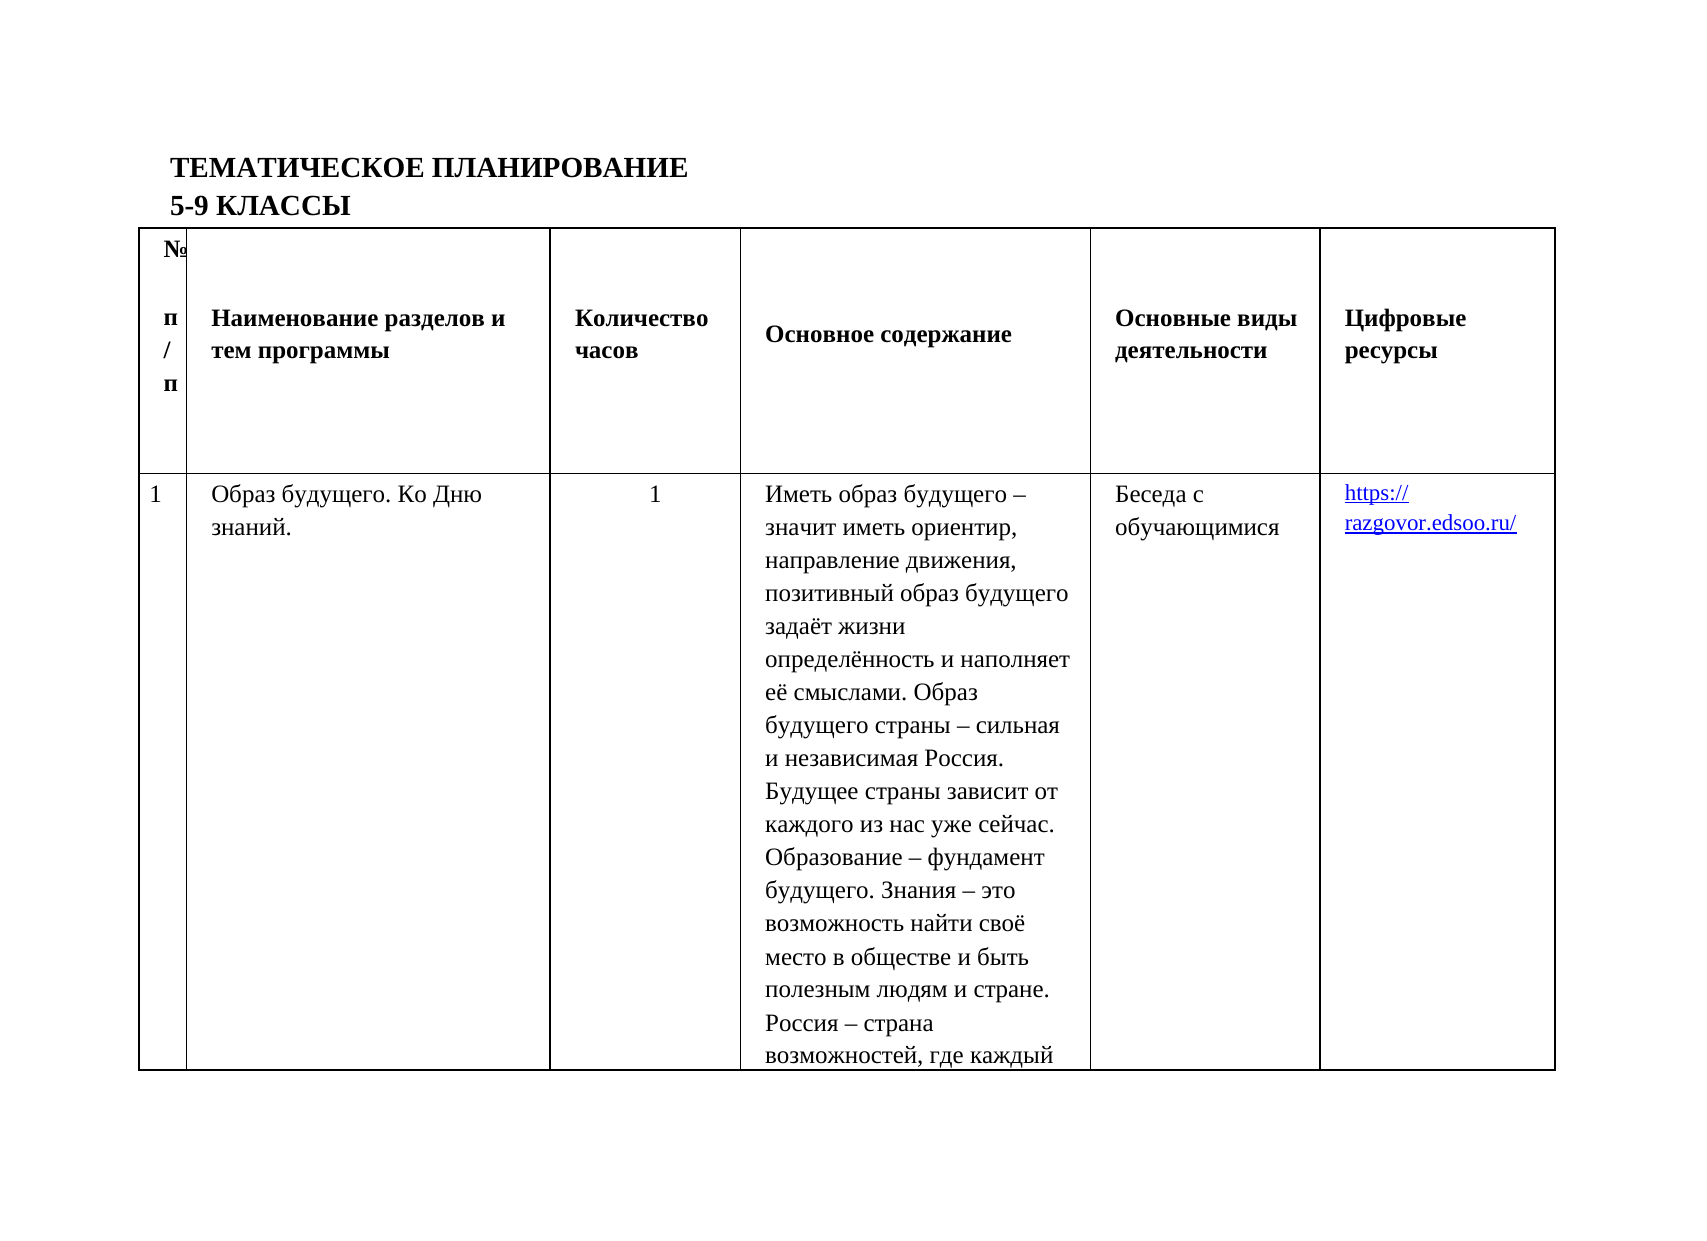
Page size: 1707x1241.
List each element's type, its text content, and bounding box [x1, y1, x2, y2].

table_header Количество часов [551, 229, 740, 472]
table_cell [1321, 474, 1554, 1069]
table_cell 1 [140, 474, 186, 1069]
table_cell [1091, 474, 1319, 1069]
table_header Основное содержание [741, 229, 1090, 472]
table_header № п/п [140, 229, 186, 472]
text ТЕМАТИЧЕСКОЕ ПЛАНИРОВАНИЕ [162, 150, 1557, 183]
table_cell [187, 474, 549, 1069]
table_header Основные виды деятельности [1091, 229, 1319, 472]
table_header Наименование разделов и тем программы [187, 229, 549, 472]
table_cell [741, 474, 1090, 1069]
text 5-9 КЛАССЫ [162, 188, 1557, 222]
table_header Цифровые ресурсы [1321, 229, 1554, 472]
table_cell 1 [551, 474, 740, 1069]
